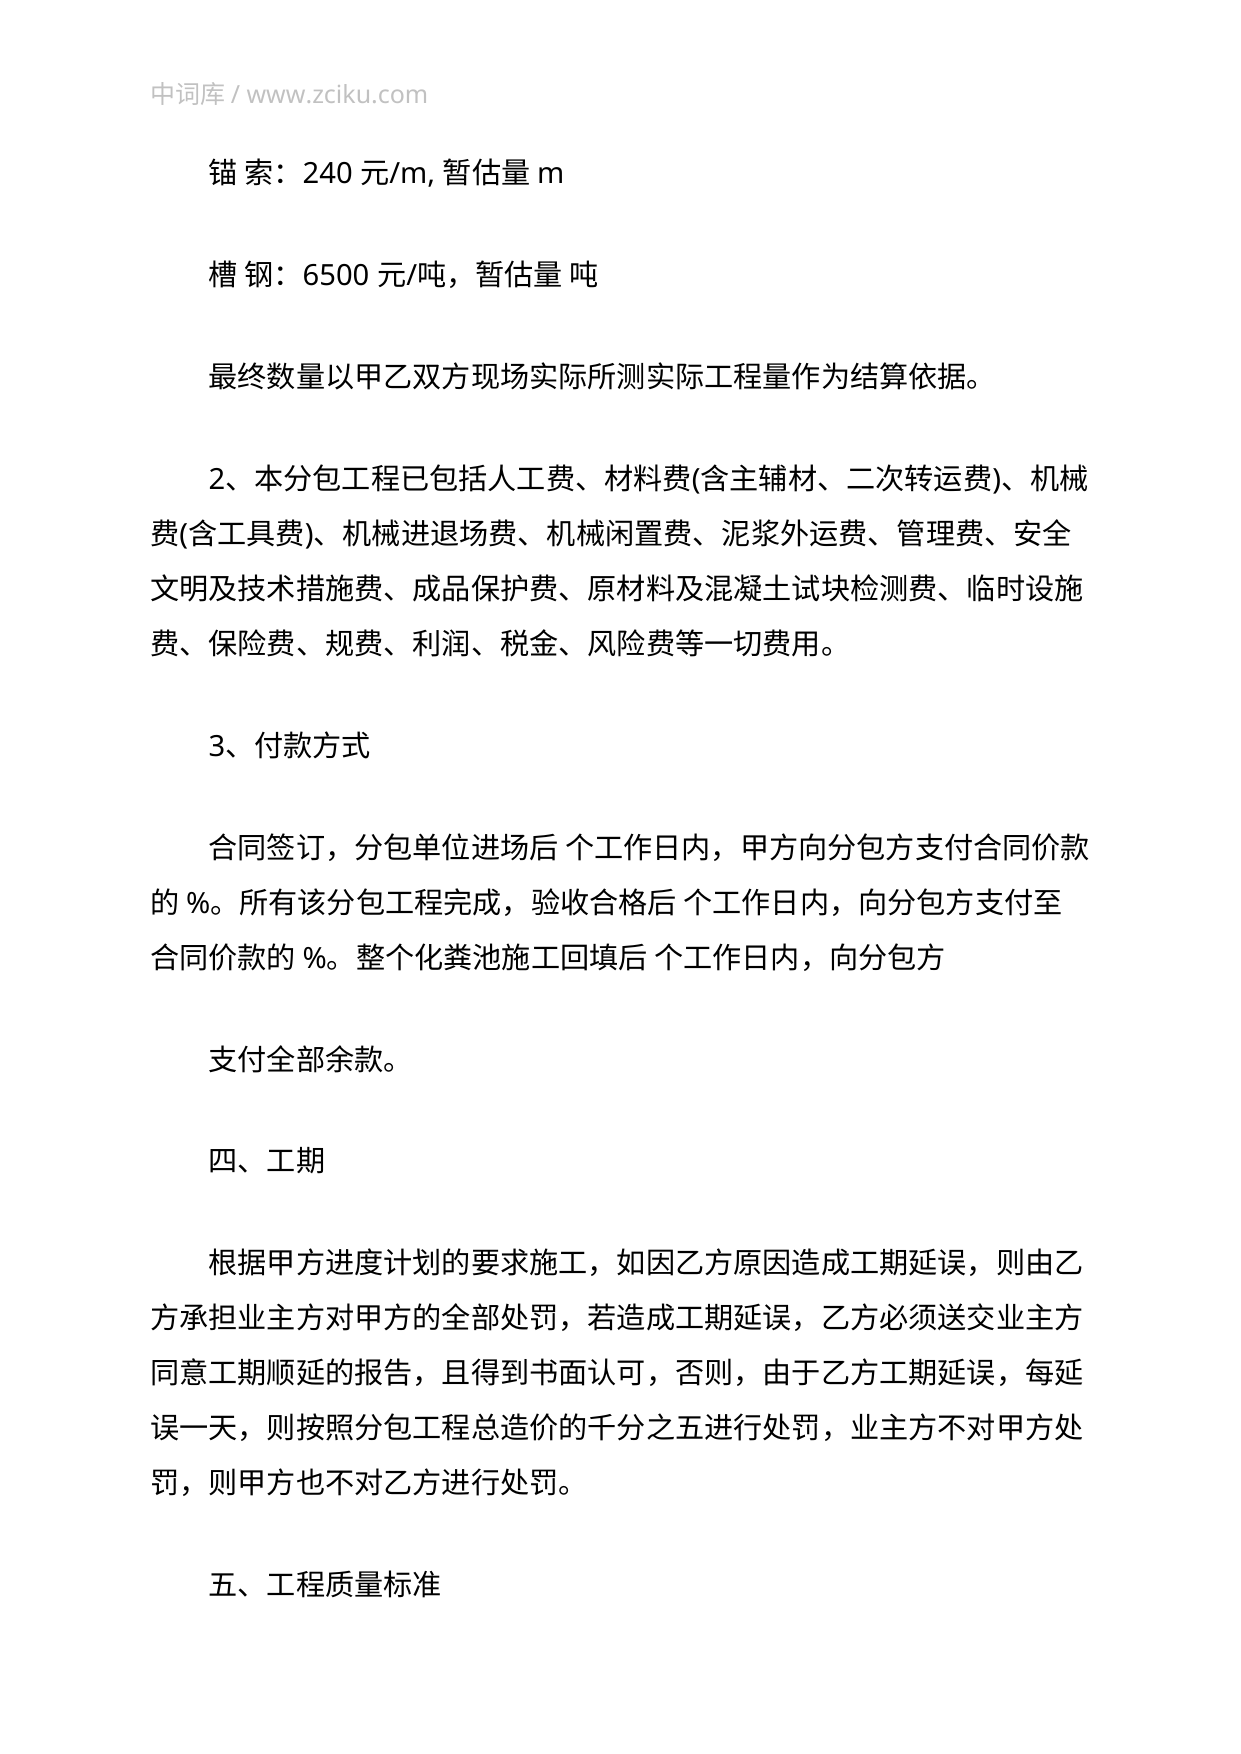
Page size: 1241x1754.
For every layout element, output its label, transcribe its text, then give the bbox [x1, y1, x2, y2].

text 最终数量以甲乙双方现场实际所测实际工程量作为结算依据。 [150, 354, 1090, 396]
text 合同签订，分包单位进场后 个工作日内，甲方向分包方支付合同价款的 %。所有该分包工程完成，验收合格后 个工作日内，向分包方支付至合同价款的 %。整个化粪池施工回填后 个工作日内，向分包方 [150, 824, 1090, 977]
text 锚 索：240 元/m, 暂估量 m [150, 150, 1090, 192]
text 五、工程质量标准 [150, 1561, 1090, 1603]
text 四、工期 [150, 1138, 1090, 1180]
text 根据甲方进度计划的要求施工，如因乙方原因造成工期延误，则由乙方承担业主方对甲方的全部处罚，若造成工期延误，乙方必须送交业主方同意工期顺延的报告，且得到书面认可，否则，由于乙方工期延误，每延误一天，则按照分包工程总造价的千分之五进行处罚，业主方不对甲方处罚，则甲方也不对乙方进行处罚。 [150, 1240, 1090, 1502]
text 支付全部余款。 [150, 1036, 1090, 1078]
text 3、付款方式 [150, 722, 1090, 765]
text 槽 钢：6500 元/吨，暂估量 吨 [150, 252, 1090, 294]
text 2、本分包工程已包括人工费、材料费(含主辅材、二次转运费)、机械费(含工具费)、机械进退场费、机械闲置费、泥浆外运费、管理费、安全文明及技术措施费、成品保护费、原材料及混凝土试块检测费、临时设施费、保险费、规费、利润、税金、风险费等一切费用。 [150, 456, 1090, 663]
